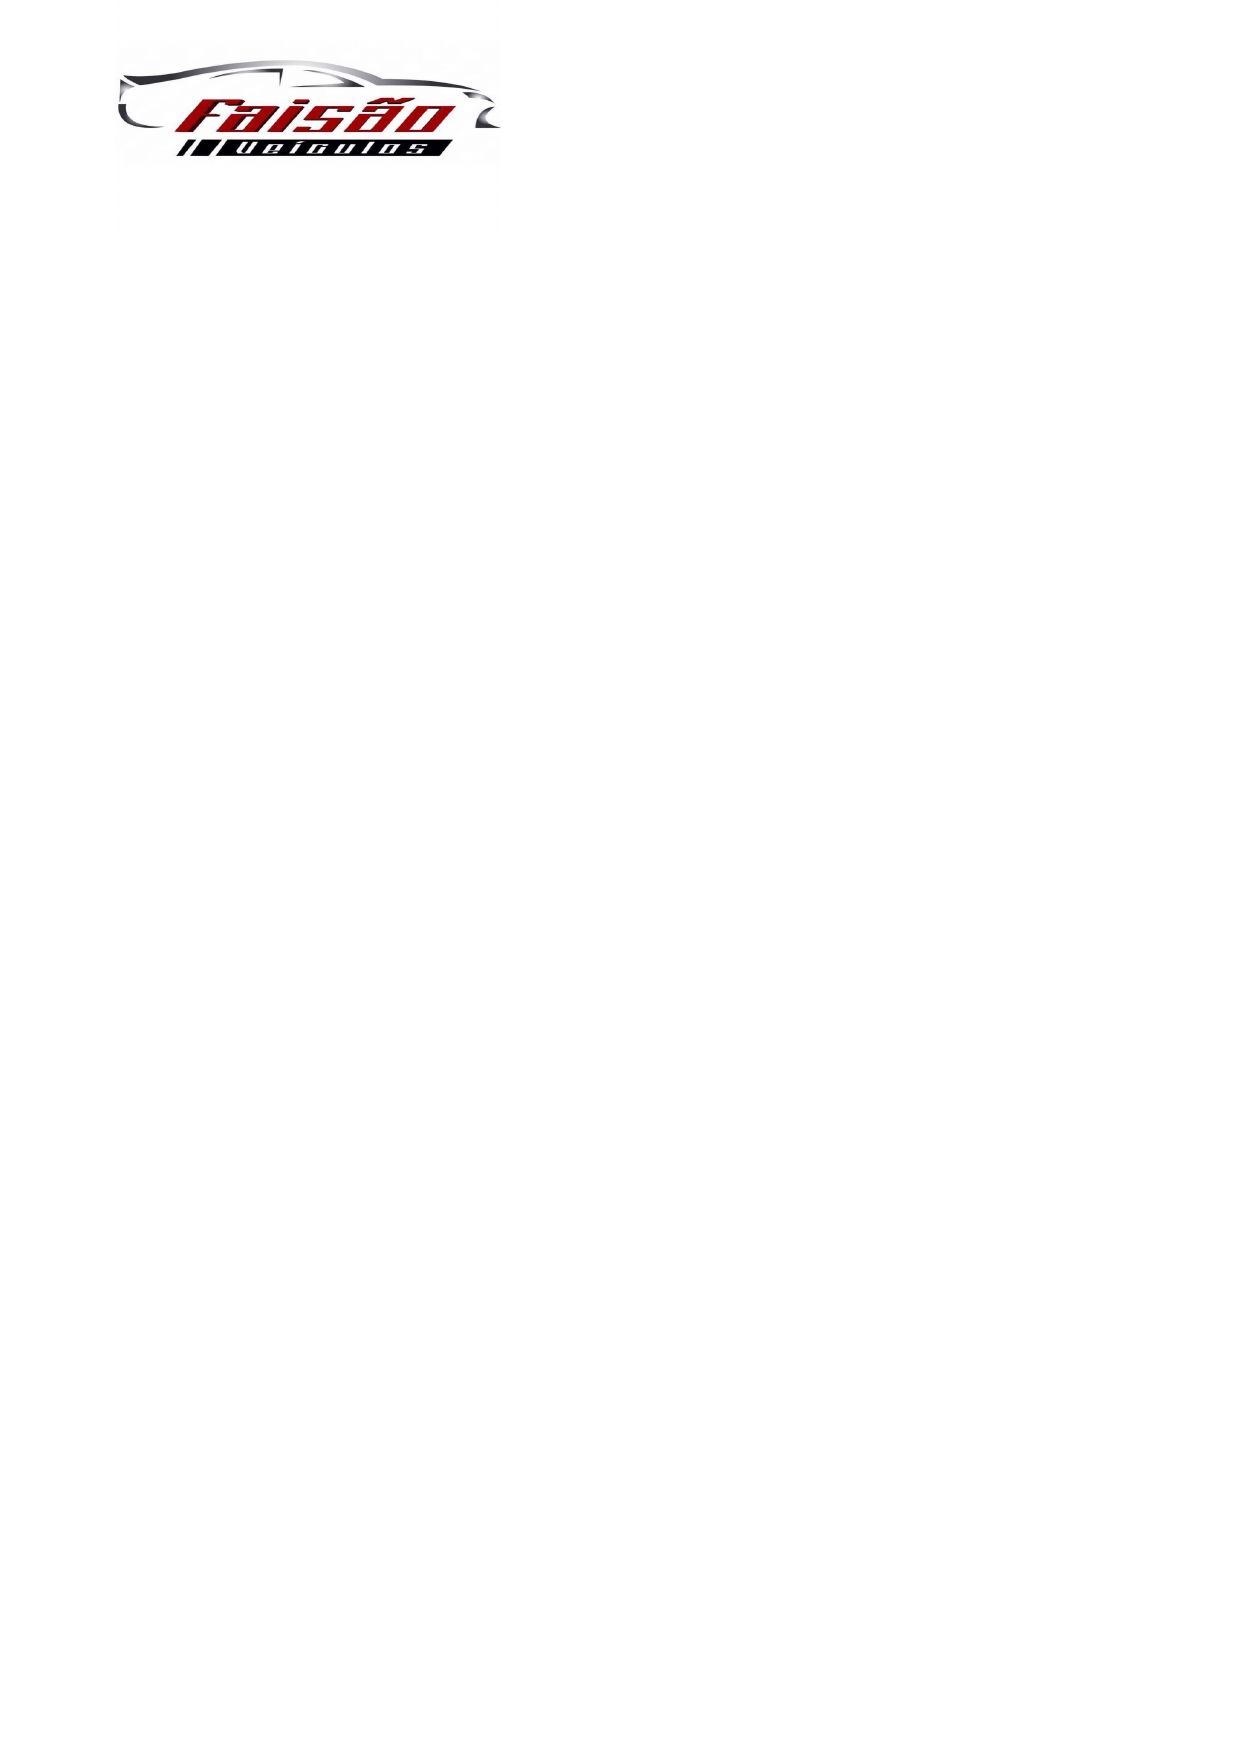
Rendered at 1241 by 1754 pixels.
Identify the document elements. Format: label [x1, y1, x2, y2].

picture [114, 0, 501, 233]
